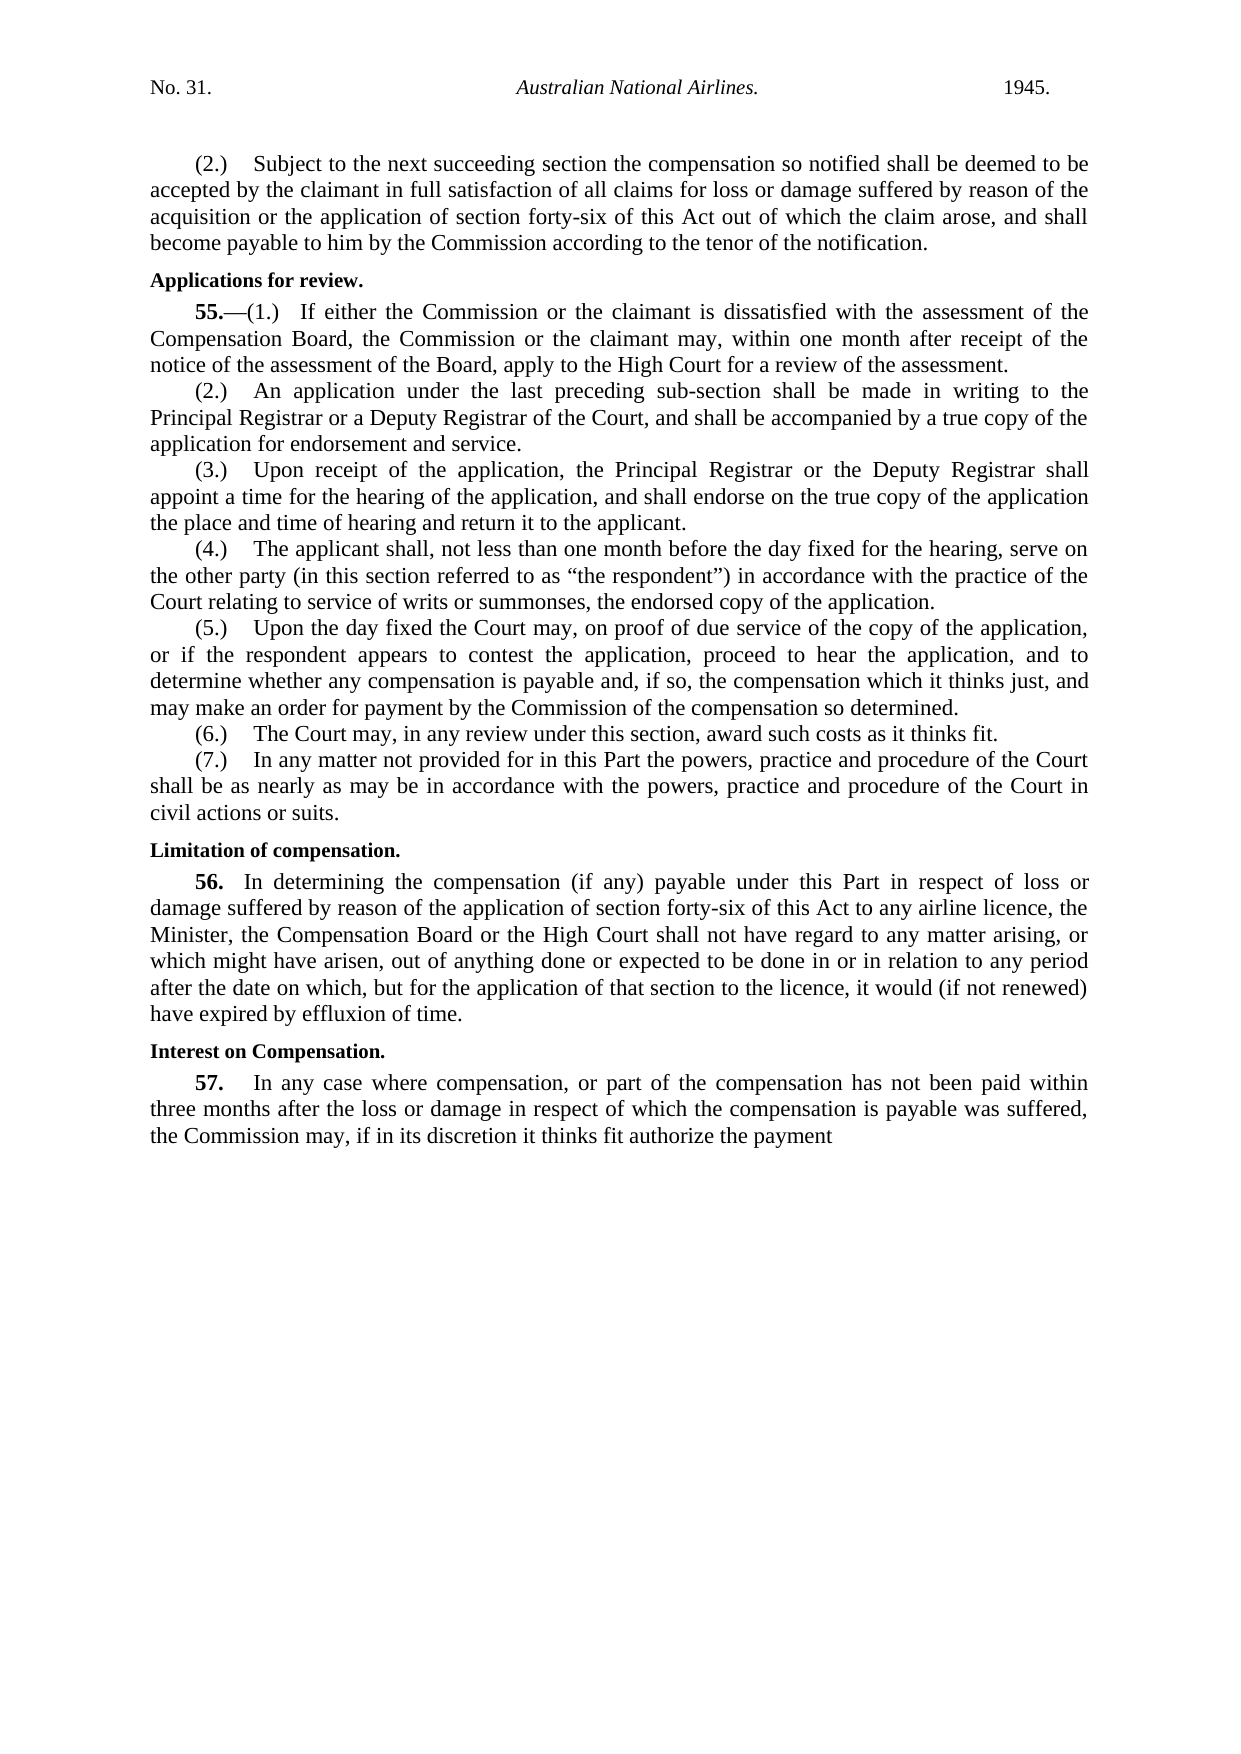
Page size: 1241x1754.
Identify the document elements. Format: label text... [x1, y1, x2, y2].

text Limitation of compensation. [150, 838, 1090, 862]
text (2.) Subject to the next succeeding section the compensation so notified shall be deemed to be accepted by the claimant in full satisfaction of all claims for loss or damage suffered by reason of the acquisition or the application of section forty-six of this Act out of which the claim arose, and shall become payable to him by the Commission according to the tenor of the notification. [150, 150, 1090, 255]
text (4.) The applicant shall, not less than one month before the day fixed for the hearing, serve on the other party (in this section referred to as “the respondent”) in accordance with the practice of the Court relating to service of writs or summonses, the endorsed copy of the application. [150, 535, 1090, 614]
text (3.) Upon receipt of the application, the Principal Registrar or the Deputy Registrar shall appoint a time for the hearing of the application, and shall endorse on the true copy of the application the place and time of hearing and return it to the applicant. [150, 456, 1090, 535]
text Interest on Compensation. [150, 1039, 1090, 1063]
text 55.—(1.) If either the Commission or the claimant is dissatisfied with the assessment of the Compensation Board, the Commission or the claimant may, within one month after receipt of the notice of the assessment of the Board, apply to the High Court for a review of the assessment. [150, 298, 1090, 377]
text (5.) Upon the day fixed the Court may, on proof of due service of the copy of the application, or if the respondent appears to contest the application, proceed to hear the application, and to determine whether any compensation is payable and, if so, the compensation which it thinks just, and may make an order for payment by the Commission of the compensation so determined. [150, 614, 1090, 720]
text 57. In any case where compensation, or part of the compensation has not been paid within three months after the loss or damage in respect of which the compensation is payable was suffered, the Commission may, if in its discretion it thinks fit authorize the payment [150, 1069, 1090, 1148]
text (6.) The Court may, in any review under this section, award such costs as it thinks fit. [150, 720, 1090, 746]
text Applications for review. [150, 268, 1090, 292]
text 56. In determining the compensation (if any) payable under this Part in respect of loss or damage suffered by reason of the application of section forty-six of this Act to any airline licence, the Minister, the Compensation Board or the High Court shall not have regard to any matter arising, or which might have arisen, out of anything done or expected to be done in or in relation to any period after the date on which, but for the application of that section to the licence, it would (if not renewed) have expired by effluxion of time. [150, 868, 1090, 1026]
text (7.) In any matter not provided for in this Part the powers, practice and procedure of the Court shall be as nearly as may be in accordance with the powers, practice and procedure of the Court in civil actions or suits. [150, 746, 1090, 825]
text (2.) An application under the last preceding sub-section shall be made in writing to the Principal Registrar or a Deputy Registrar of the Court, and shall be accompanied by a true copy of the application for endorsement and service. [150, 377, 1090, 456]
